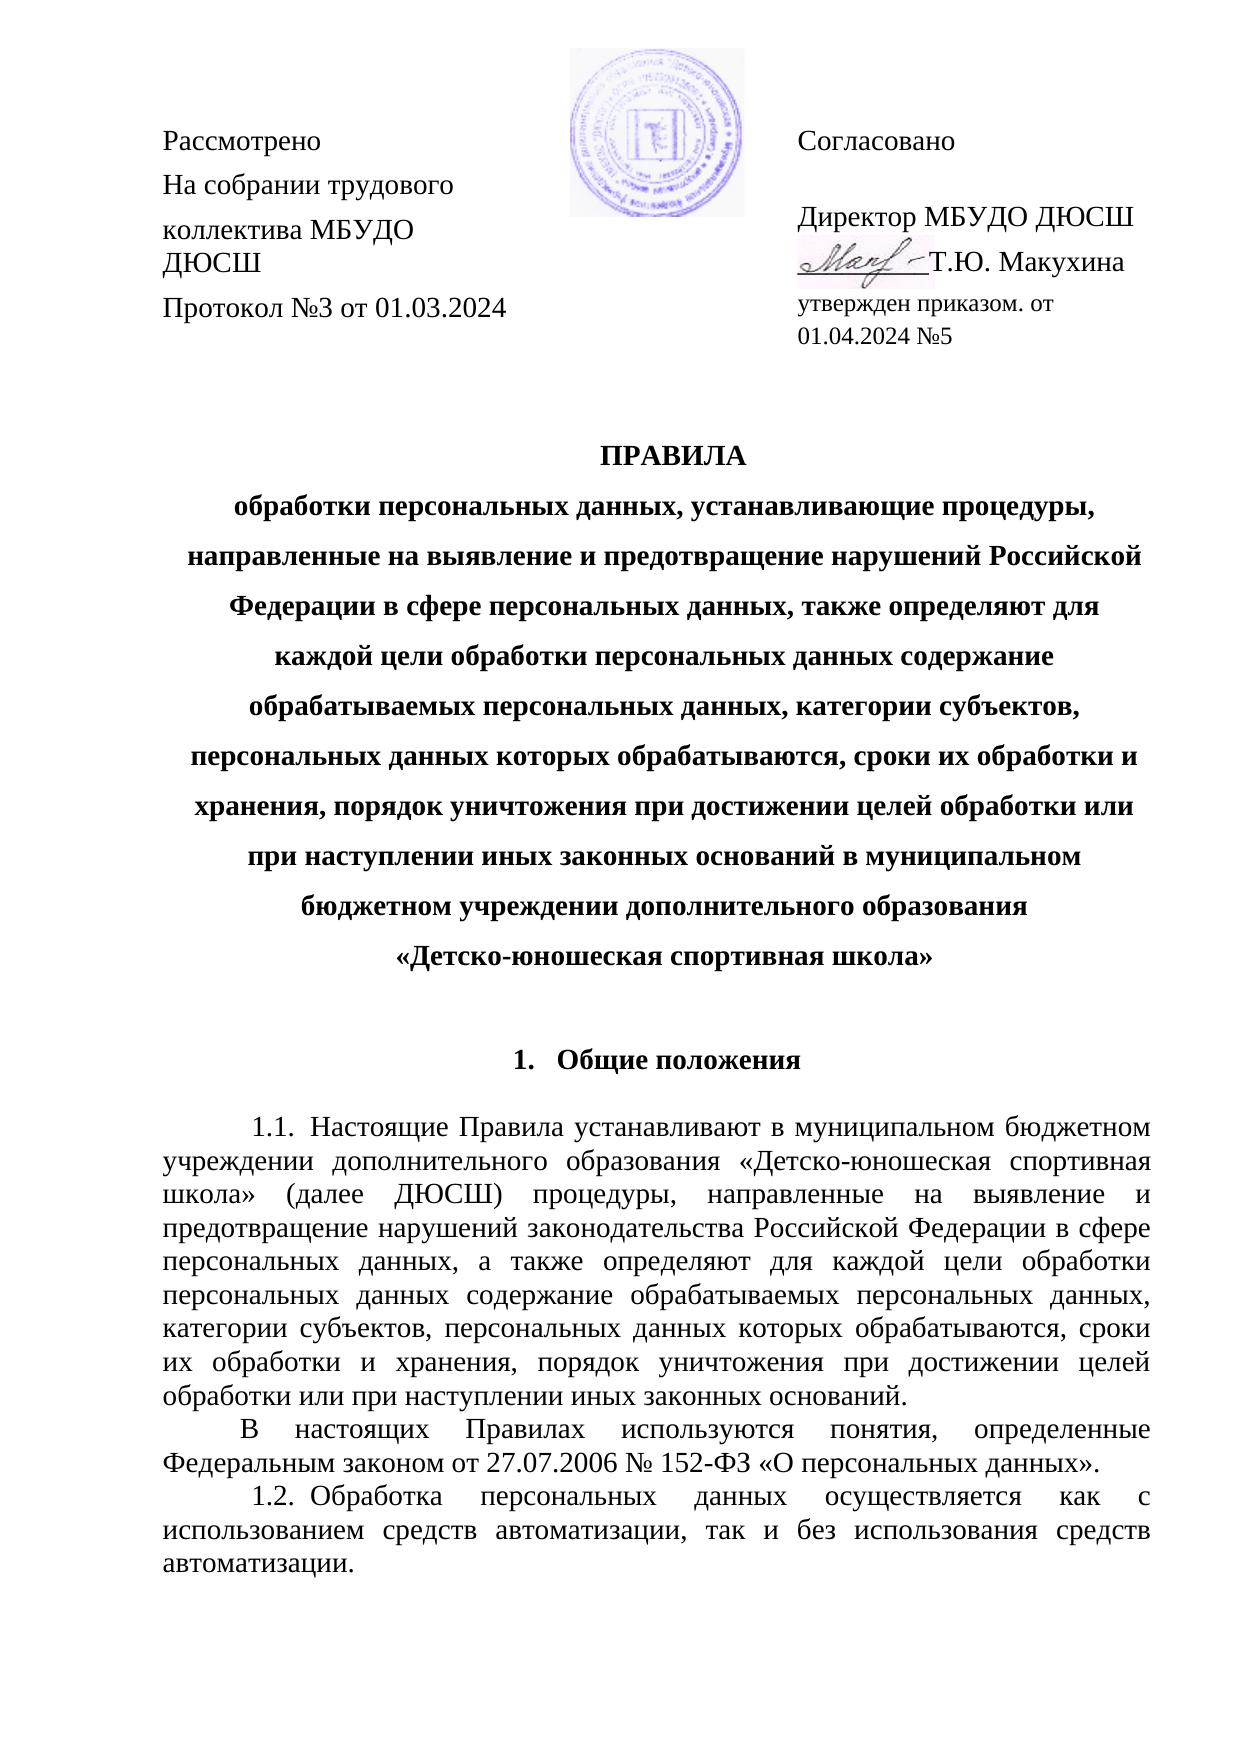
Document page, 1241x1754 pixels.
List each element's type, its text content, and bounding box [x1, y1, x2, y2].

text «Детско-юношеская спортивная школа» [177, 925, 1152, 975]
text обработки персональных данных, устанавливающие процедуры, направленные на выявление и предотвращение нарушений Российской Федерации в сфере персональных данных, также определяют для каждой цели обработки персональных данных содержание обрабатываемых персональных данных, категории субъектов, персональных данных которых обрабатываются, сроки их обработки и хранения, порядок уничтожения при достижении целей обработки или при наступлении иных законных оснований в муниципальном бюджетном учреждении дополнительного образования [177, 475, 1152, 925]
text Рассмотрено [162, 123, 517, 156]
picture [569, 48, 745, 217]
list Настоящие Правила устанавливают в муниципальном бюджетном учреждении дополнительного образования «Детско-юношеская спортивная школа» (далее ДЮСШ) процедуры, направленные на выявление и предотвращение нарушений законодательства Российской Федерации в сфере персональных данных, а также определяют для каждой цели обработки персональных данных содержание обрабатываемых персональных данных, категории субъектов, персональных данных которых обрабатываются, сроки их обработки и хранения, порядок уничтожения при достижении целей обработки или при наступлении иных законных оснований. [162, 1109, 1152, 1411]
list Обработка персональных данных осуществляется как с использованием средств автоматизации, так и без использования средств автоматизации. [162, 1478, 1152, 1579]
text ПРАВИЛА [600, 425, 1152, 475]
text _________Т.Ю. Макухина [797, 244, 1152, 277]
text утвержден приказом. от 01.04.2024 №5 [797, 288, 1152, 350]
text Директор МБУДО ДЮСШ [797, 167, 1152, 233]
text В настоящих Правилах используются понятия, определенные Федеральным законом от 27.07.2006 № 152-ФЗ «О персональных данных». [162, 1411, 1152, 1478]
text На собрании трудового [162, 167, 517, 201]
text Протокол №3 от 01.03.2024 [162, 290, 517, 323]
list Общие положения [162, 1042, 1152, 1076]
text Согласовано [797, 123, 1152, 156]
picture [797, 277, 935, 288]
picture [797, 235, 935, 244]
text коллектива МБУДО ДЮСШ [162, 212, 517, 279]
